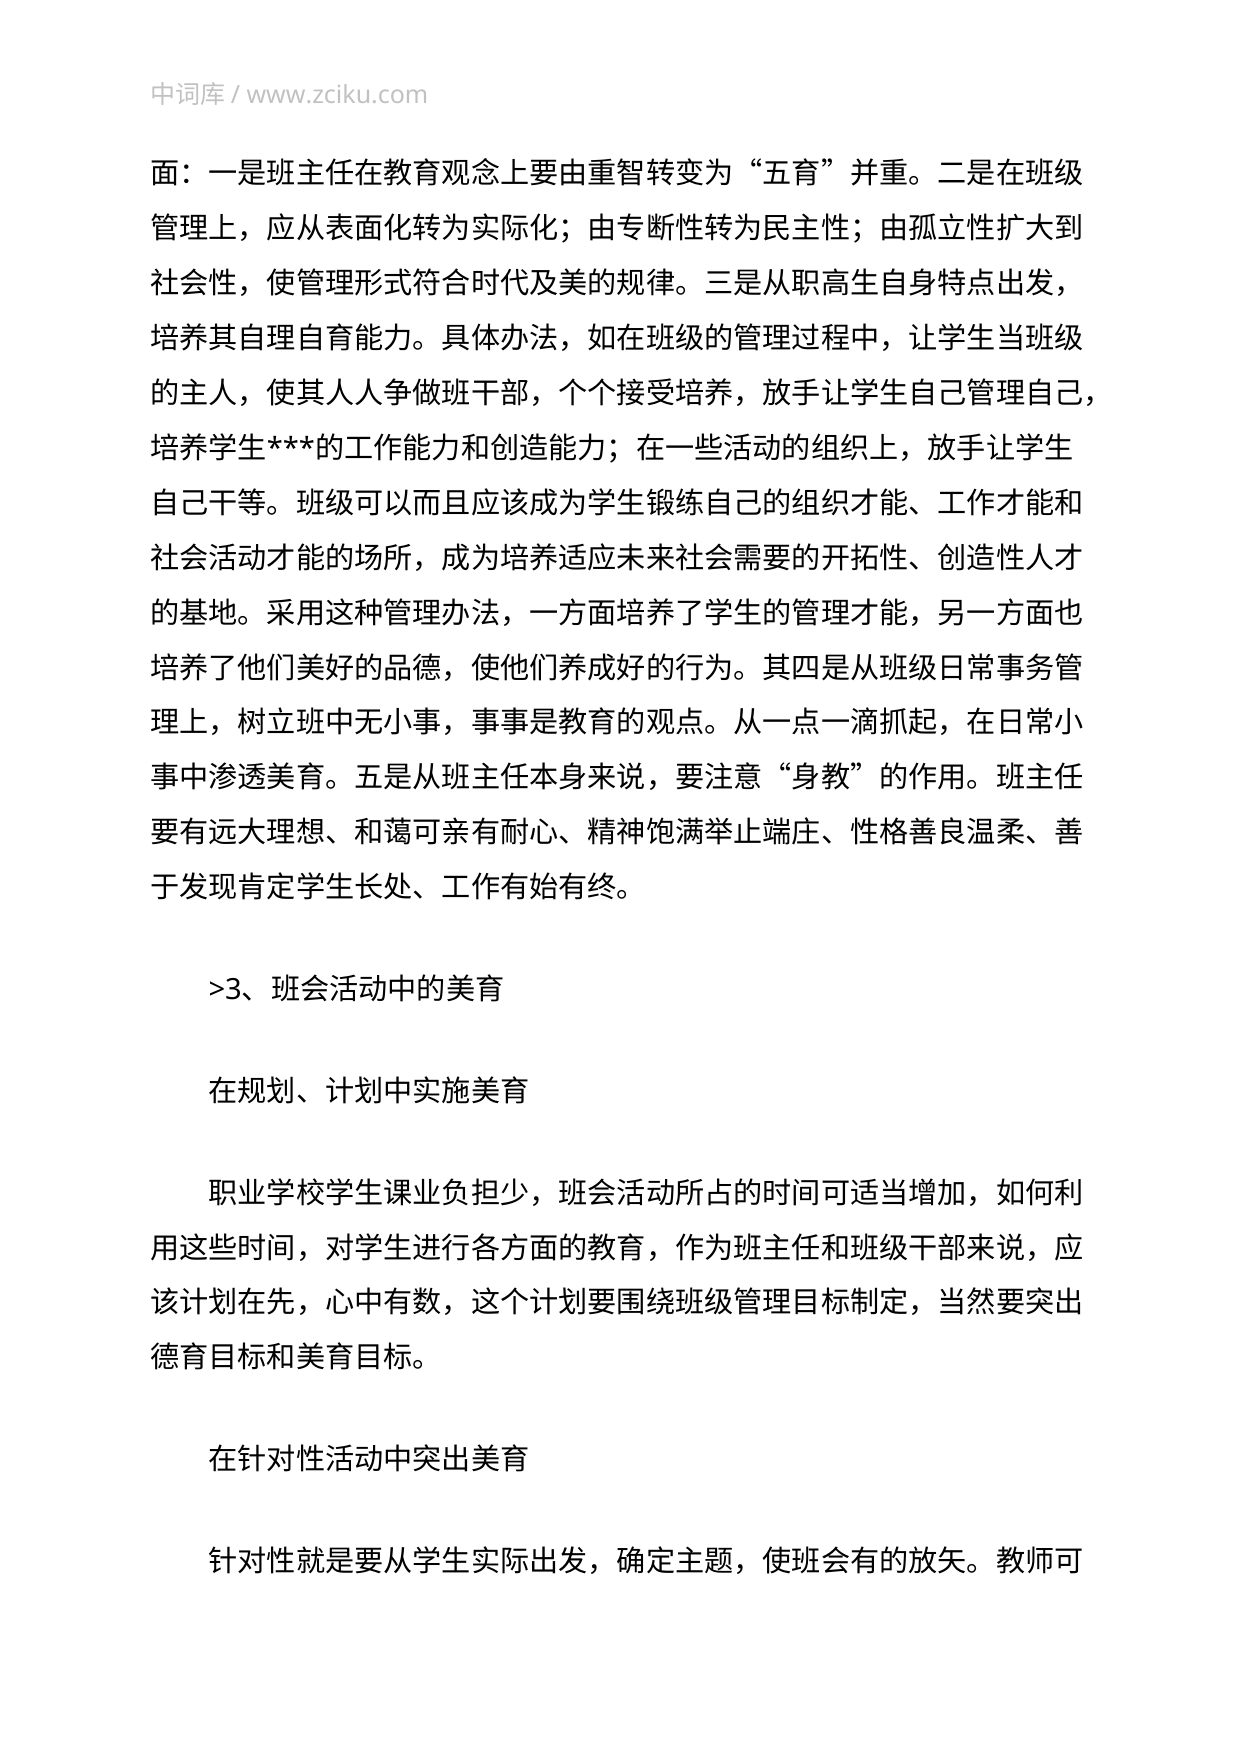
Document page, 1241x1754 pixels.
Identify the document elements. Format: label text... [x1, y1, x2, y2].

text >3、班会活动中的美育 [150, 966, 1090, 1008]
text 在针对性活动中突出美育 [150, 1436, 1090, 1478]
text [150, 150, 1090, 906]
text 职业学校学生课业负担少，班会活动所占的时间可适当增加，如何利用这些时间，对学生进行各方面的教育，作为班主任和班级干部来说，应该计划在先，心中有数，这个计划要围绕班级管理目标制定，当然要突出德育目标和美育目标。 [150, 1169, 1090, 1376]
text 在规划、计划中实施美育 [150, 1067, 1090, 1110]
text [150, 1537, 1090, 1580]
